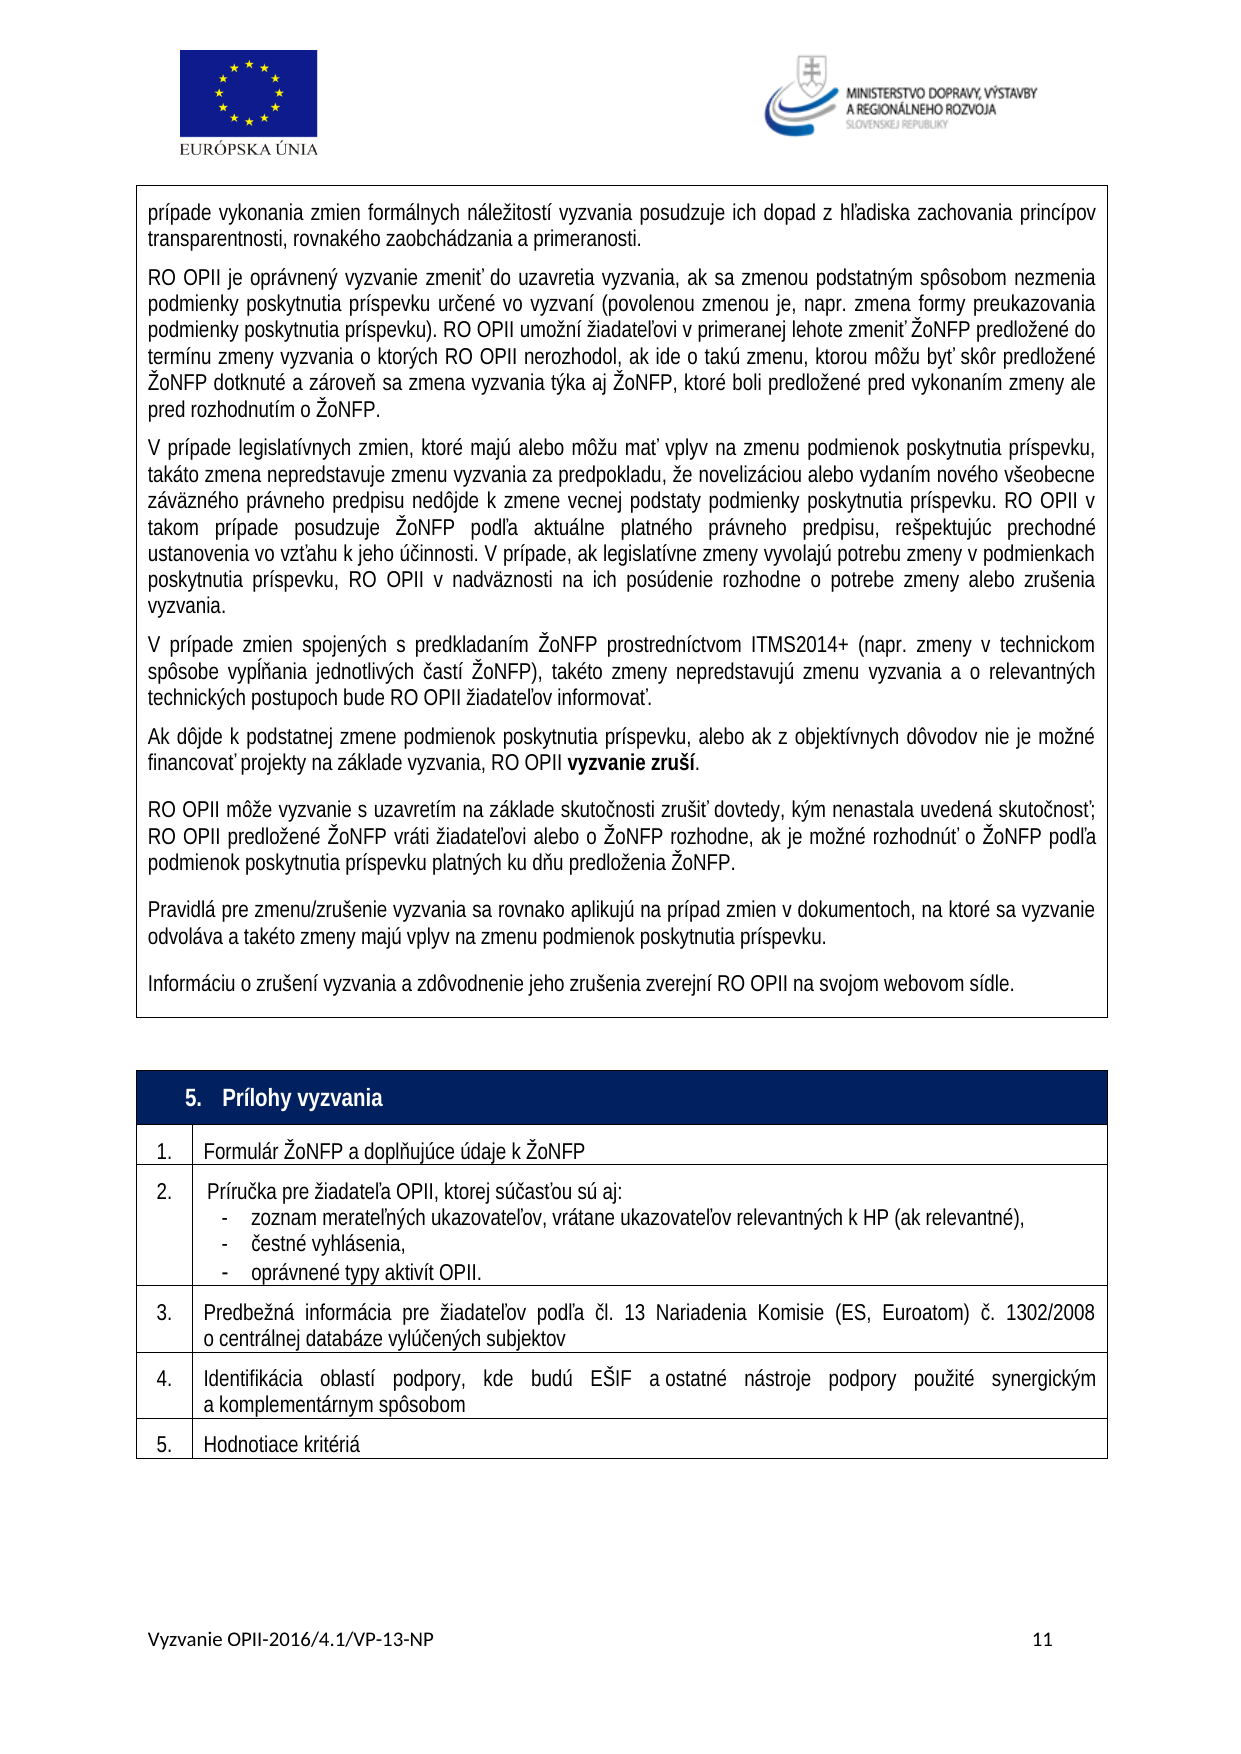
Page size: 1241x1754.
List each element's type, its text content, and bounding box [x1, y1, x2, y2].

table_cell Formulár ŽoNFP a doplňujúce údaje k ŽoNFP [193, 1125, 1107, 1164]
table_cell Predbežná informácia pre žiadateľov podľa čl. 13 Nariadenia Komisie (ES, Euroatom) č. 1302/2008 o centrálnej databáze vylúčených subjektov [193, 1286, 1107, 1352]
table_cell Príručka pre žiadateľa OPII, ktorej súčasťou sú aj: zoznam merateľných ukazovateľov, vrátane ukazovateľov relevantných k HP (ak relevantné), čestné vyhlásenia, oprávnené typy aktivít OPII. [193, 1165, 1107, 1285]
table_cell 3. [137, 1286, 192, 1352]
picture [757, 50, 1043, 149]
table_header Prílohy vyzvania [137, 1071, 1107, 1124]
table_cell Identifikácia oblastí podpory, kde budú EŠIF a ostatné nástroje podpory použité synergickým a komplementárnym spôsobom [193, 1353, 1107, 1418]
table_cell 1. [137, 1125, 192, 1164]
table_cell 4. [137, 1353, 192, 1418]
table_cell 5. [137, 1419, 192, 1458]
table_cell Hodnotiace kritériá [193, 1419, 1107, 1458]
table_cell 2. [137, 1165, 192, 1285]
picture [179, 50, 318, 155]
